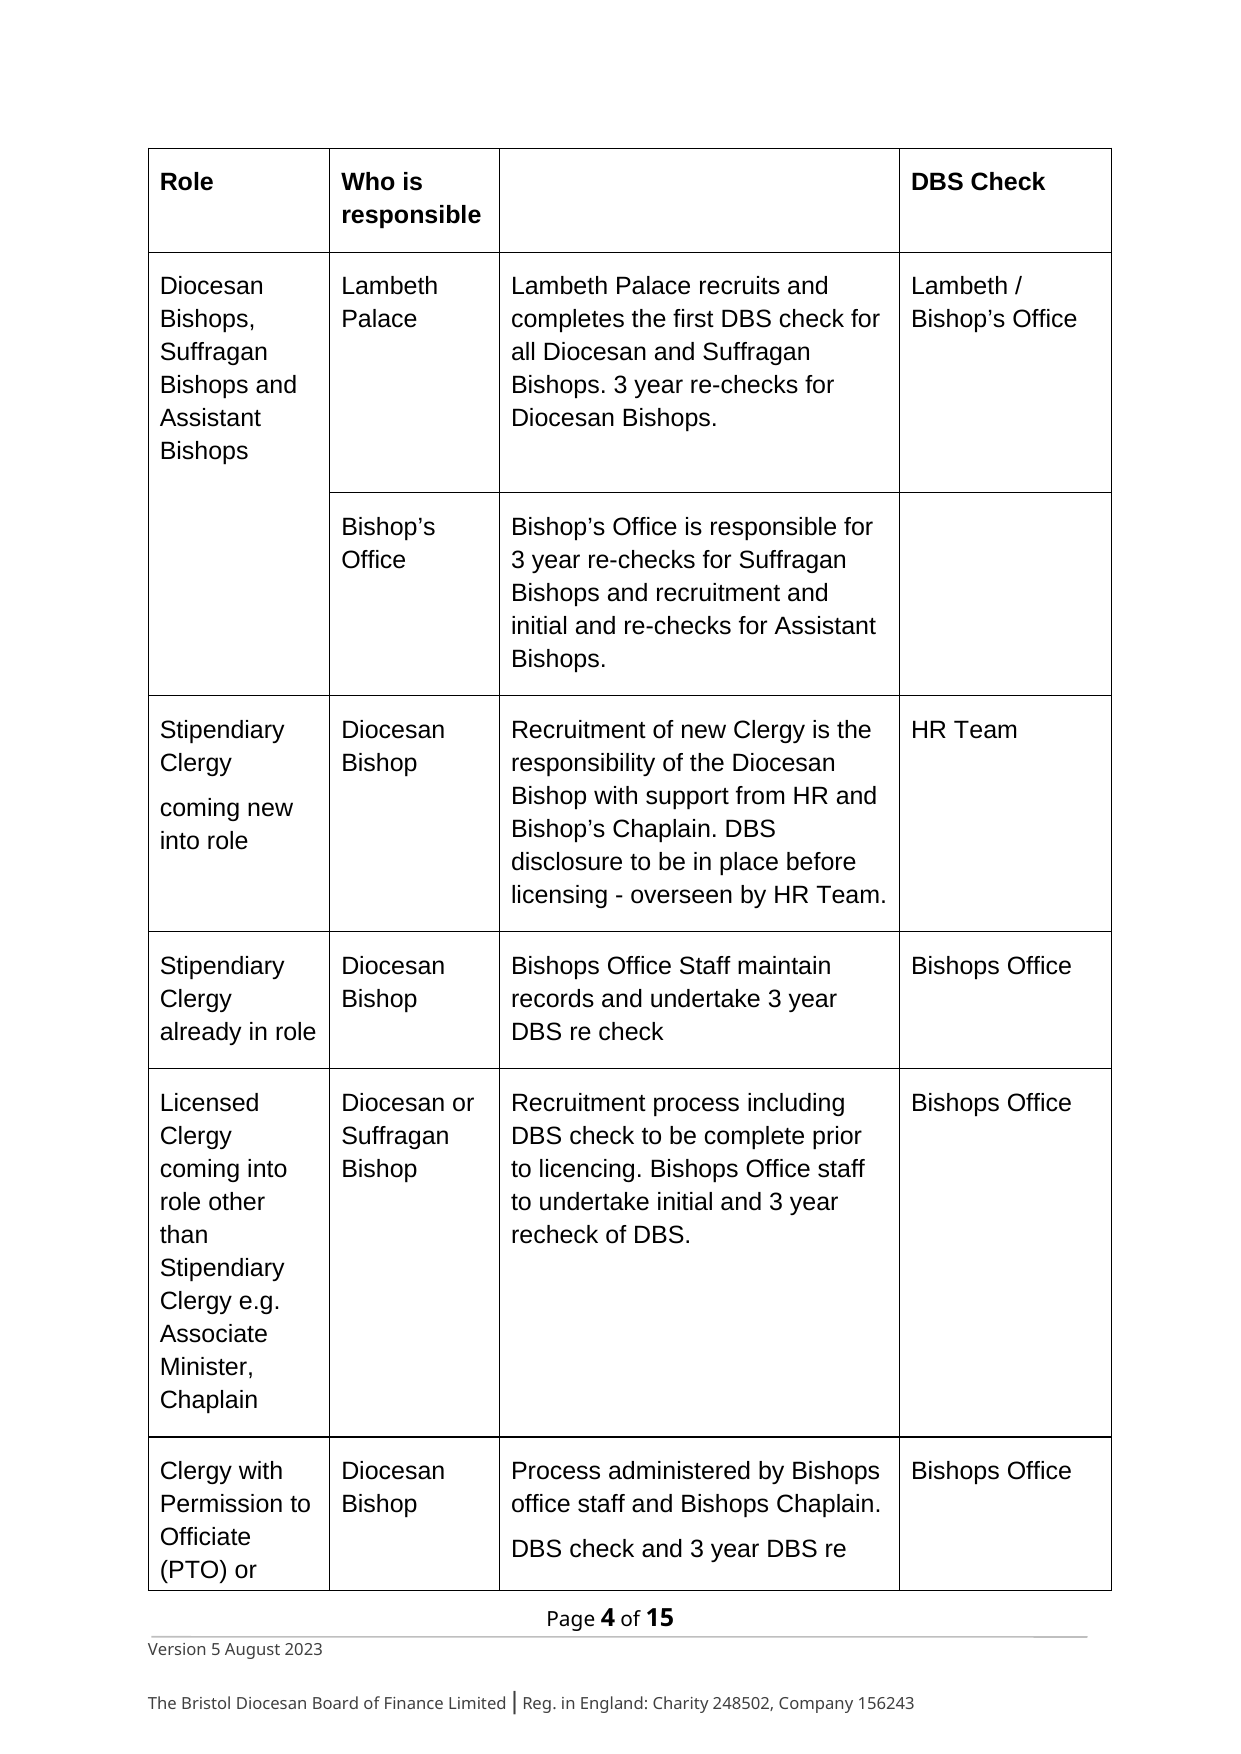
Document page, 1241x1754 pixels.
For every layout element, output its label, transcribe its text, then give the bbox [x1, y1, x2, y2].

table_header DBS Check [900, 149, 1111, 252]
table_cell Bishops Office [900, 1069, 1111, 1436]
table_cell Lambeth / Bishop’s Office [900, 253, 1111, 492]
table_cell Licensed Clergy coming into role other than Stipendiary Clergy e.g. Associate Minister, Chaplain [149, 1069, 329, 1436]
table_cell Bishop’s Office is responsible for 3 year re-checks for Suffragan Bishops and recruitment and initial and re-checks for Assistant Bishops. [500, 493, 899, 695]
table_cell Bishops Office Staff maintain records and undertake 3 year DBS re check [500, 932, 899, 1068]
table_header Who is responsible [330, 149, 499, 252]
table_cell Diocesan or Suffragan Bishop [330, 1069, 499, 1436]
table_cell Bishop’s Office [330, 493, 499, 695]
table_cell Lambeth Palace recruits and completes the first DBS check for all Diocesan and Suffragan Bishops. 3 year re-checks for Diocesan Bishops. [500, 253, 899, 492]
table_cell Lambeth Palace [330, 253, 499, 492]
table_cell Diocesan Bishop [330, 1438, 499, 1589]
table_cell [500, 1438, 899, 1589]
table_header [500, 149, 899, 252]
table_cell Stipendiary Clergy already in role [149, 932, 329, 1068]
table_cell Diocesan Bishop [330, 932, 499, 1068]
table_cell Stipendiary Clergy coming new into role [149, 696, 329, 931]
table_header Role [149, 149, 329, 252]
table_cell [149, 1438, 329, 1589]
table_cell HR Team [900, 696, 1111, 931]
table_cell [900, 493, 1111, 695]
table_cell Bishops Office [900, 932, 1111, 1068]
table_cell Recruitment process including DBS check to be complete prior to licencing. Bishops Office staff to undertake initial and 3 year recheck of DBS. [500, 1069, 899, 1436]
table_cell Diocesan Bishop [330, 696, 499, 931]
table_cell Diocesan Bishops, Suffragan Bishops and Assistant Bishops [149, 253, 329, 695]
table_cell Bishops Office [900, 1438, 1111, 1589]
table_cell Recruitment of new Clergy is the responsibility of the Diocesan Bishop with support from HR and Bishop’s Chaplain. DBS disclosure to be in place before licensing - overseen by HR Team. [500, 696, 899, 931]
